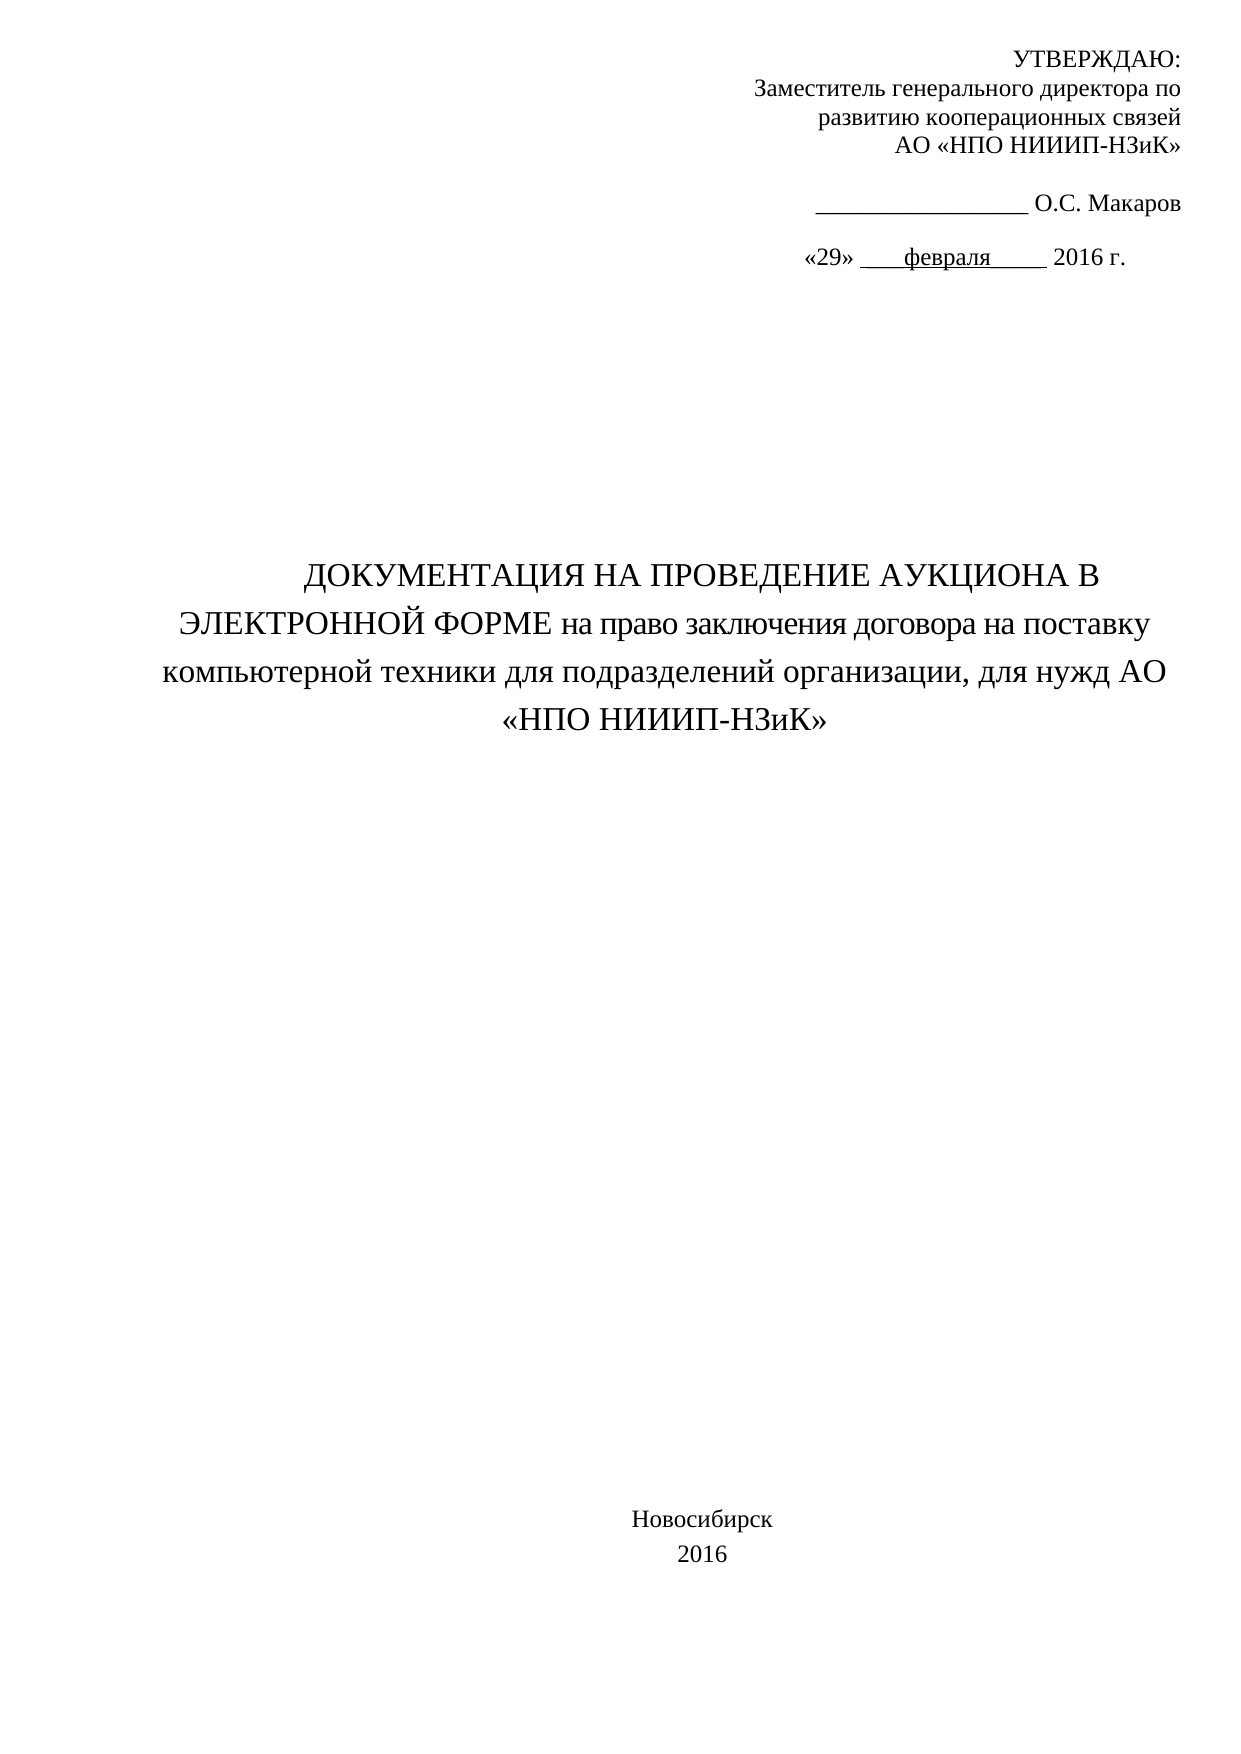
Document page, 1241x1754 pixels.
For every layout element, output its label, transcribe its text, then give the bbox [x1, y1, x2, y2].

text _________________ О.С. Макаров [738, 188, 1181, 217]
text Новосибирск [148, 1504, 1181, 1532]
text ДОКУМЕНТАЦИЯ НА ПРОВЕДЕНИЕ АУКЦИОНА В ЭЛЕКТРОННОЙ ФОРМЕ на право заключения договора на поставку компьютерной техники для подразделений организации, для нужд АО «НПО НИИИП-НЗиК» [148, 556, 1181, 738]
text «29» ___февраля____ 2016 г. [729, 242, 1181, 271]
text УТВЕРЖДАЮ: Заместитель генерального директора по развитию кооперационных связей [738, 44, 1181, 131]
text АО «НПО НИИИП-НЗиК» [738, 131, 1181, 159]
text 2016 [148, 1539, 1181, 1568]
